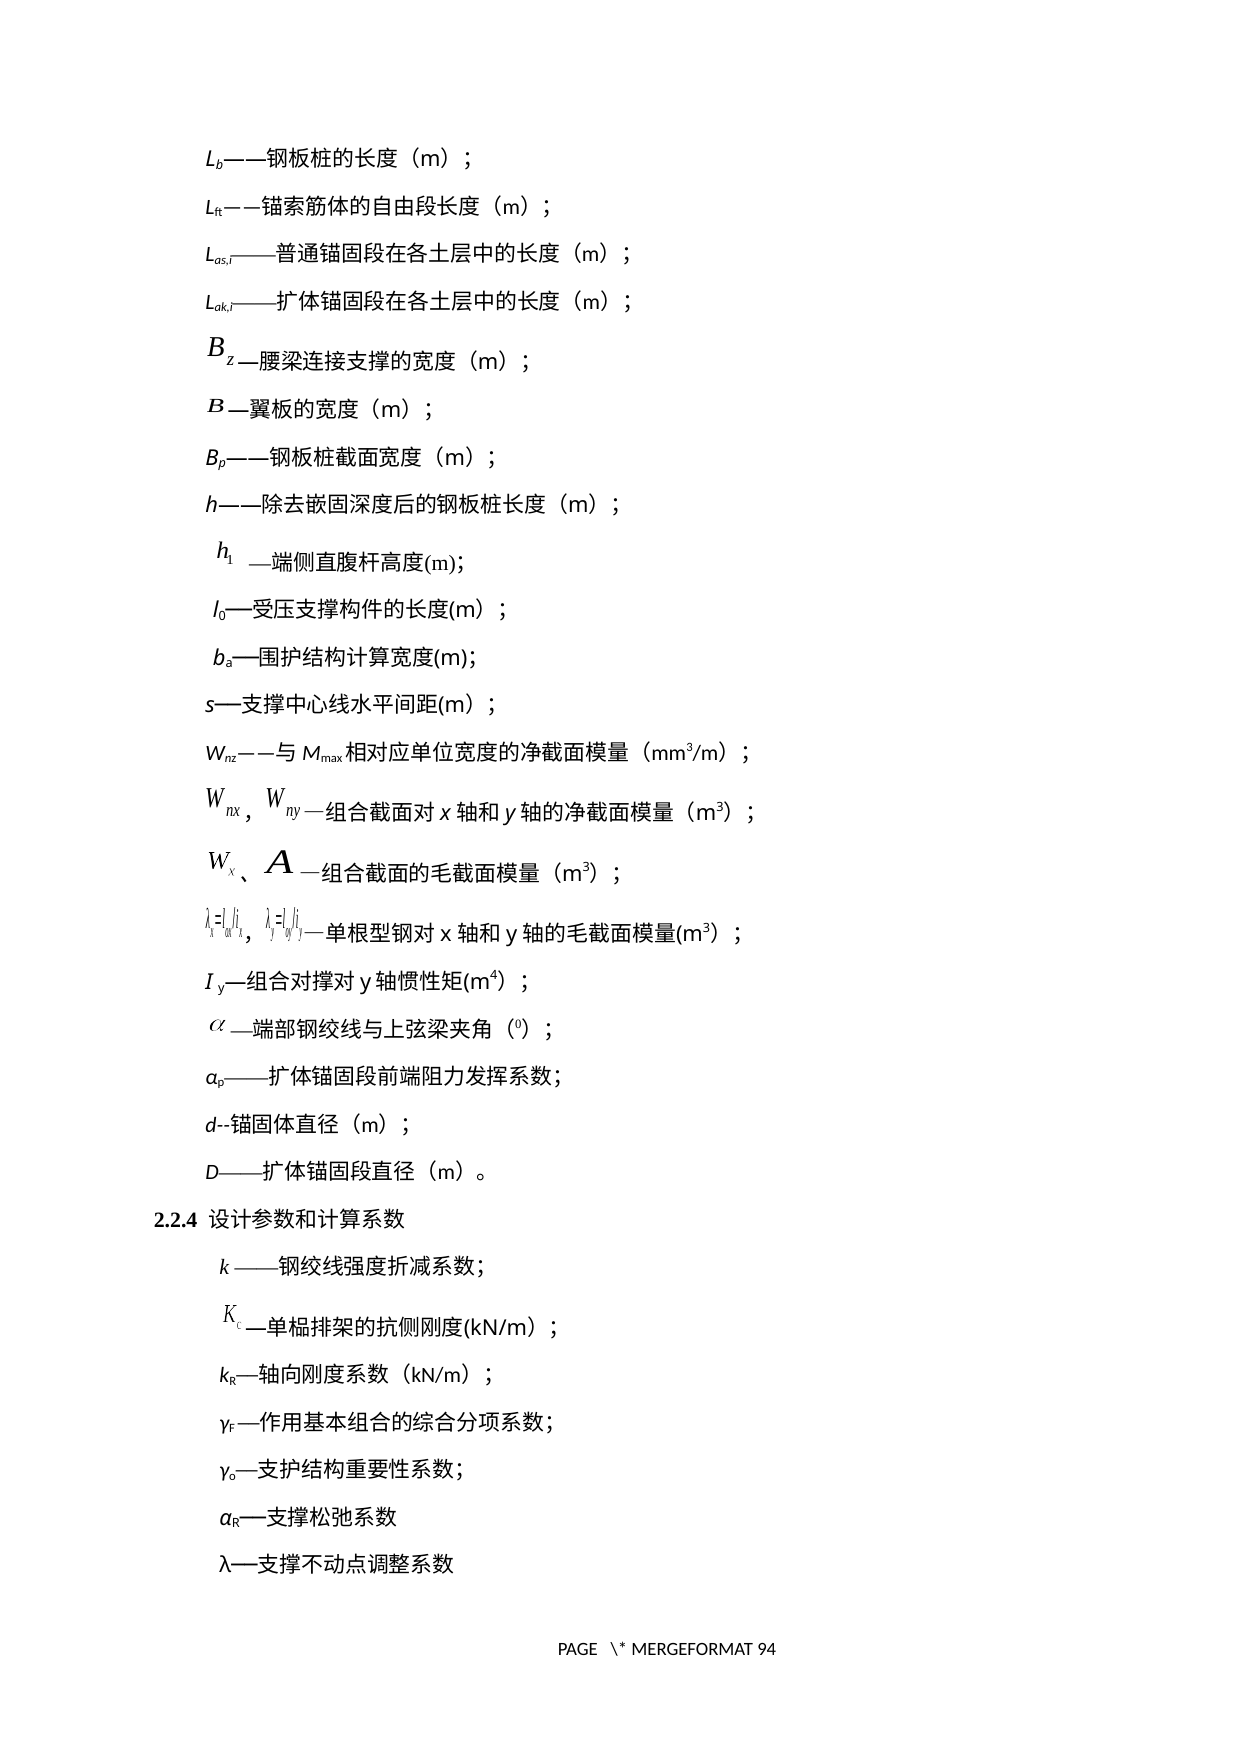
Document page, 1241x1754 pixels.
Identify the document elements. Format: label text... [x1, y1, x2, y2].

text —腰梁连接支撑的宽度（m）； [153, 331, 1098, 376]
text Lb——钢板桩的长度（m）； [153, 141, 1098, 173]
text λ──支撑不动点调整系数 [153, 1547, 1098, 1579]
text —翼板的宽度（m）； [153, 392, 1098, 424]
text Wnz——与Mmax相对应单位宽度的净截面模量（mm3/m）； [153, 735, 1098, 767]
text I y—组合对撑对y轴惯性矩(m4）； [153, 964, 1098, 996]
text 2.2.4 设计参数和计算系数 [153, 1202, 1098, 1233]
text Lft——锚索筋体的自由段长度（m）； [153, 189, 1098, 221]
text —单榀排架的抗侧刚度(kN/m）； [153, 1297, 1098, 1341]
text Las,i——普通锚固段在各土层中的长度（m）； [153, 236, 1098, 268]
text 、—组合截面的毛截面模量（m3）； [153, 843, 1098, 888]
text αR──支撑松弛系数 [153, 1500, 1098, 1531]
text γo──支护结构重要性系数； [153, 1452, 1098, 1484]
text ，—组合截面对 x 轴和 y 轴的净截面模量（m3）； [153, 782, 1098, 827]
text D——扩体锚固段直径（m）。 [153, 1154, 1098, 1186]
text ，—单根型钢对 x 轴和 y 轴的毛截面模量(m3）； [153, 903, 1098, 948]
text γF ──作用基本组合的综合分项系数； [153, 1405, 1098, 1436]
text h——除去嵌固深度后的钢板桩长度（m）； [153, 487, 1098, 519]
text Lak,i——扩体锚固段在各土层中的长度（m）； [153, 284, 1098, 316]
text —端部钢绞线与上弦梁夹角（0）； [153, 1012, 1098, 1043]
text Bp——钢板桩截面宽度（m）； [153, 439, 1098, 471]
text —端侧直腹杆高度(m)； [213, 535, 1098, 576]
text αp——扩体锚固段前端阻力发挥系数； [153, 1059, 1098, 1091]
text l0──受压支撑构件的长度(m）； [213, 592, 1098, 624]
text ba──围护结构计算宽度(m)； [213, 640, 1098, 672]
text k ——钢绞线强度折减系数； [153, 1249, 1098, 1281]
text s──支撑中心线水平间距(m）； [153, 687, 1098, 719]
text d--锚固体直径（m）； [153, 1107, 1098, 1138]
text kR──轴向刚度系数（kN/m）； [153, 1357, 1098, 1389]
